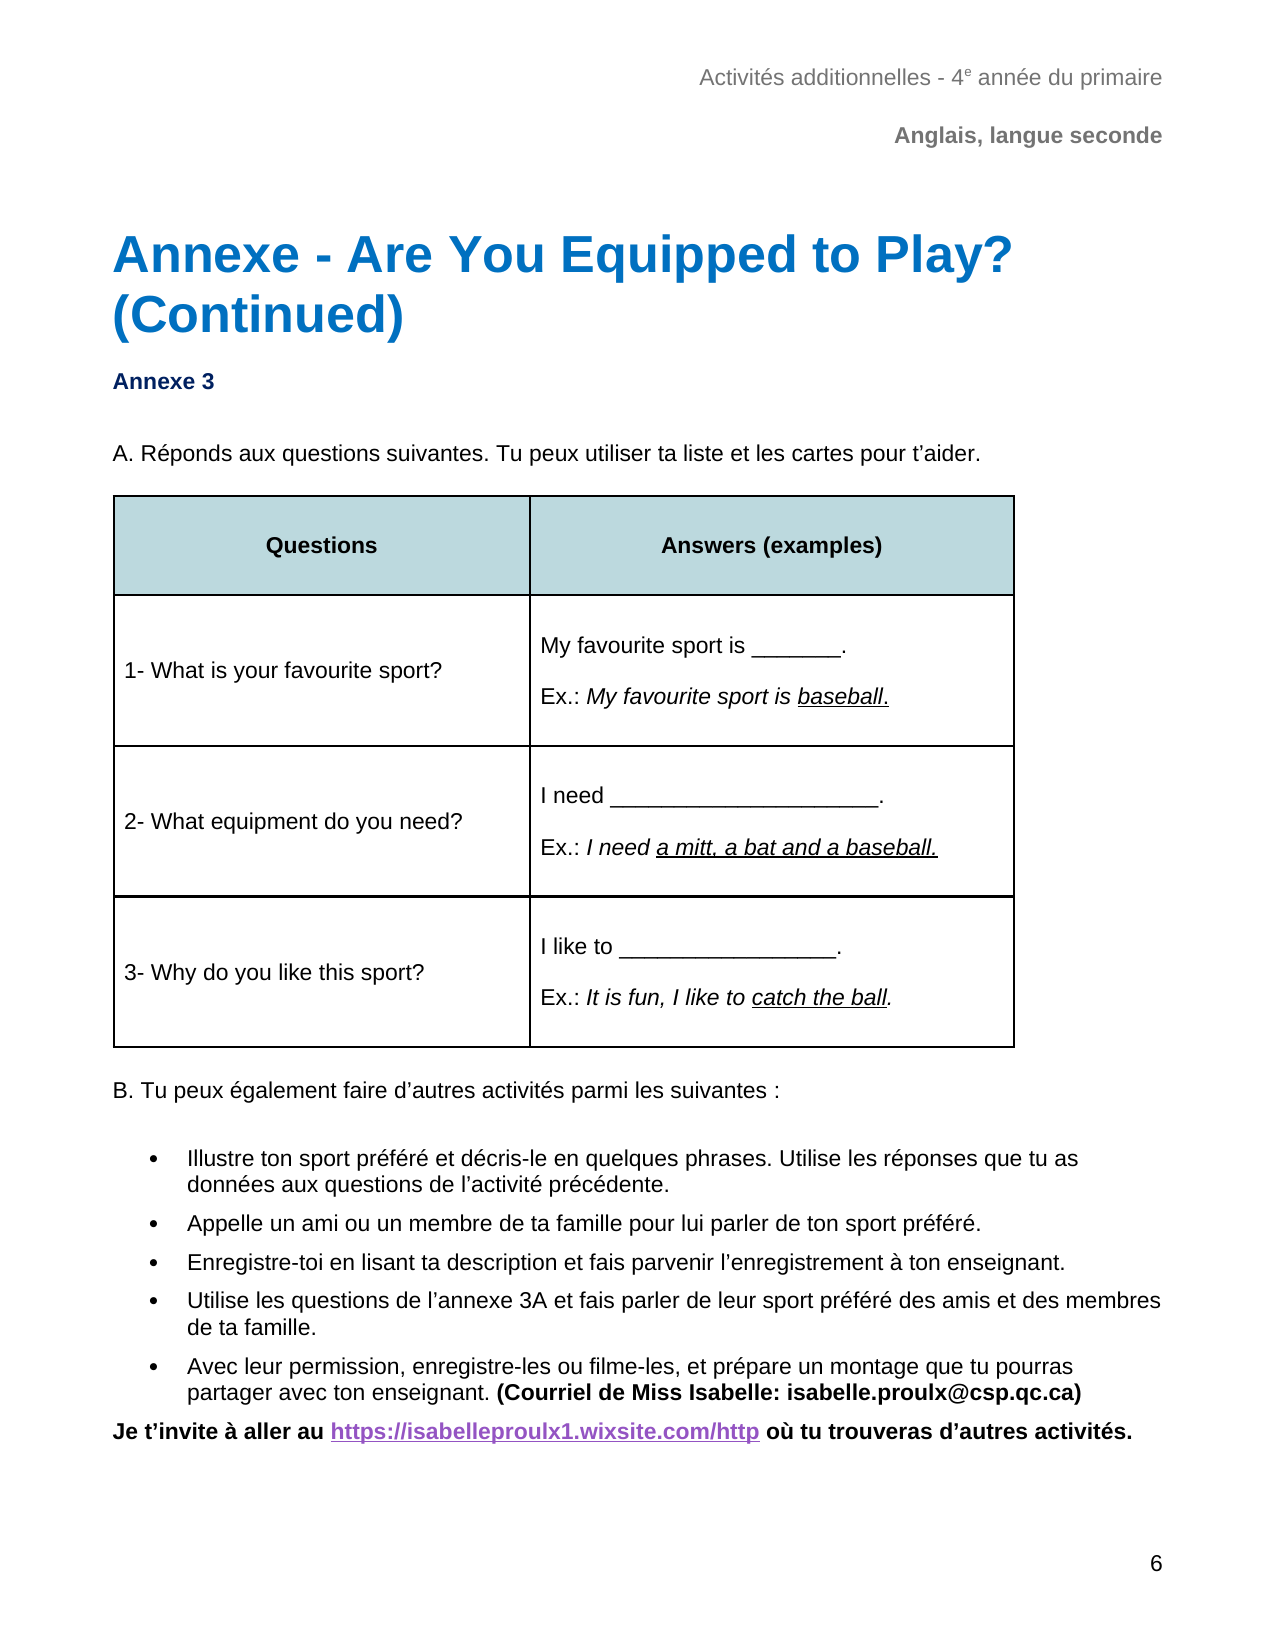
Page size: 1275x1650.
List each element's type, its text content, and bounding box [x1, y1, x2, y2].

list Avec leur permission, enregistre-les ou filme-les, et prépare un montage que tu pourras partager avec ton enseignant. (Courriel de Miss Isabelle: isabelle.proulx@csp.qc.ca) [150, 1353, 1162, 1405]
text Annexe - Are You Equipped to Play? (Continued) [112, 223, 1162, 343]
text Anglais, langue seconde [112, 122, 1162, 148]
text Annexe 3 [112, 368, 1162, 394]
table_cell 2- What equipment do you need? [115, 747, 529, 895]
list Utilise les questions de l’annexe 3A et fais parler de leur sport préféré des amis et des membres de ta famille. [150, 1287, 1162, 1340]
list Enregistre-toi en lisant ta description et fais parvenir l’enregistrement à ton enseignant. [150, 1248, 1162, 1275]
table_cell 1- What is your favourite sport? [115, 596, 529, 745]
table_cell I need _____________________. Ex.: I need a mitt, a bat and a baseball. [531, 747, 1013, 895]
list Appelle un ami ou un membre de ta famille pour lui parler de ton sport préféré. [150, 1210, 1162, 1236]
table_cell My favourite sport is _______. Ex.: My favourite sport is baseball. [531, 596, 1013, 745]
table_header Questions [115, 497, 529, 594]
table_cell I like to _________________. Ex.: It is fun, I like to catch the ball. [531, 898, 1013, 1046]
text A. Réponds aux questions suivantes. Tu peux utiliser ta liste et les cartes pour t’aider. [112, 440, 1162, 466]
text B. Tu peux également faire d’autres activités parmi les suivantes : [112, 1077, 1162, 1103]
list Illustre ton sport préféré et décris-le en quelques phrases. Utilise les réponses que tu as données aux questions de l’activité précédente. [150, 1144, 1162, 1197]
table_cell 3- Why do you like this sport? [115, 898, 529, 1046]
table_header Answers (examples) [531, 497, 1013, 594]
text Je t’invite à aller au https://isabelleproulx1.wixsite.com/http où tu trouveras d’autres activités. [112, 1418, 1162, 1444]
